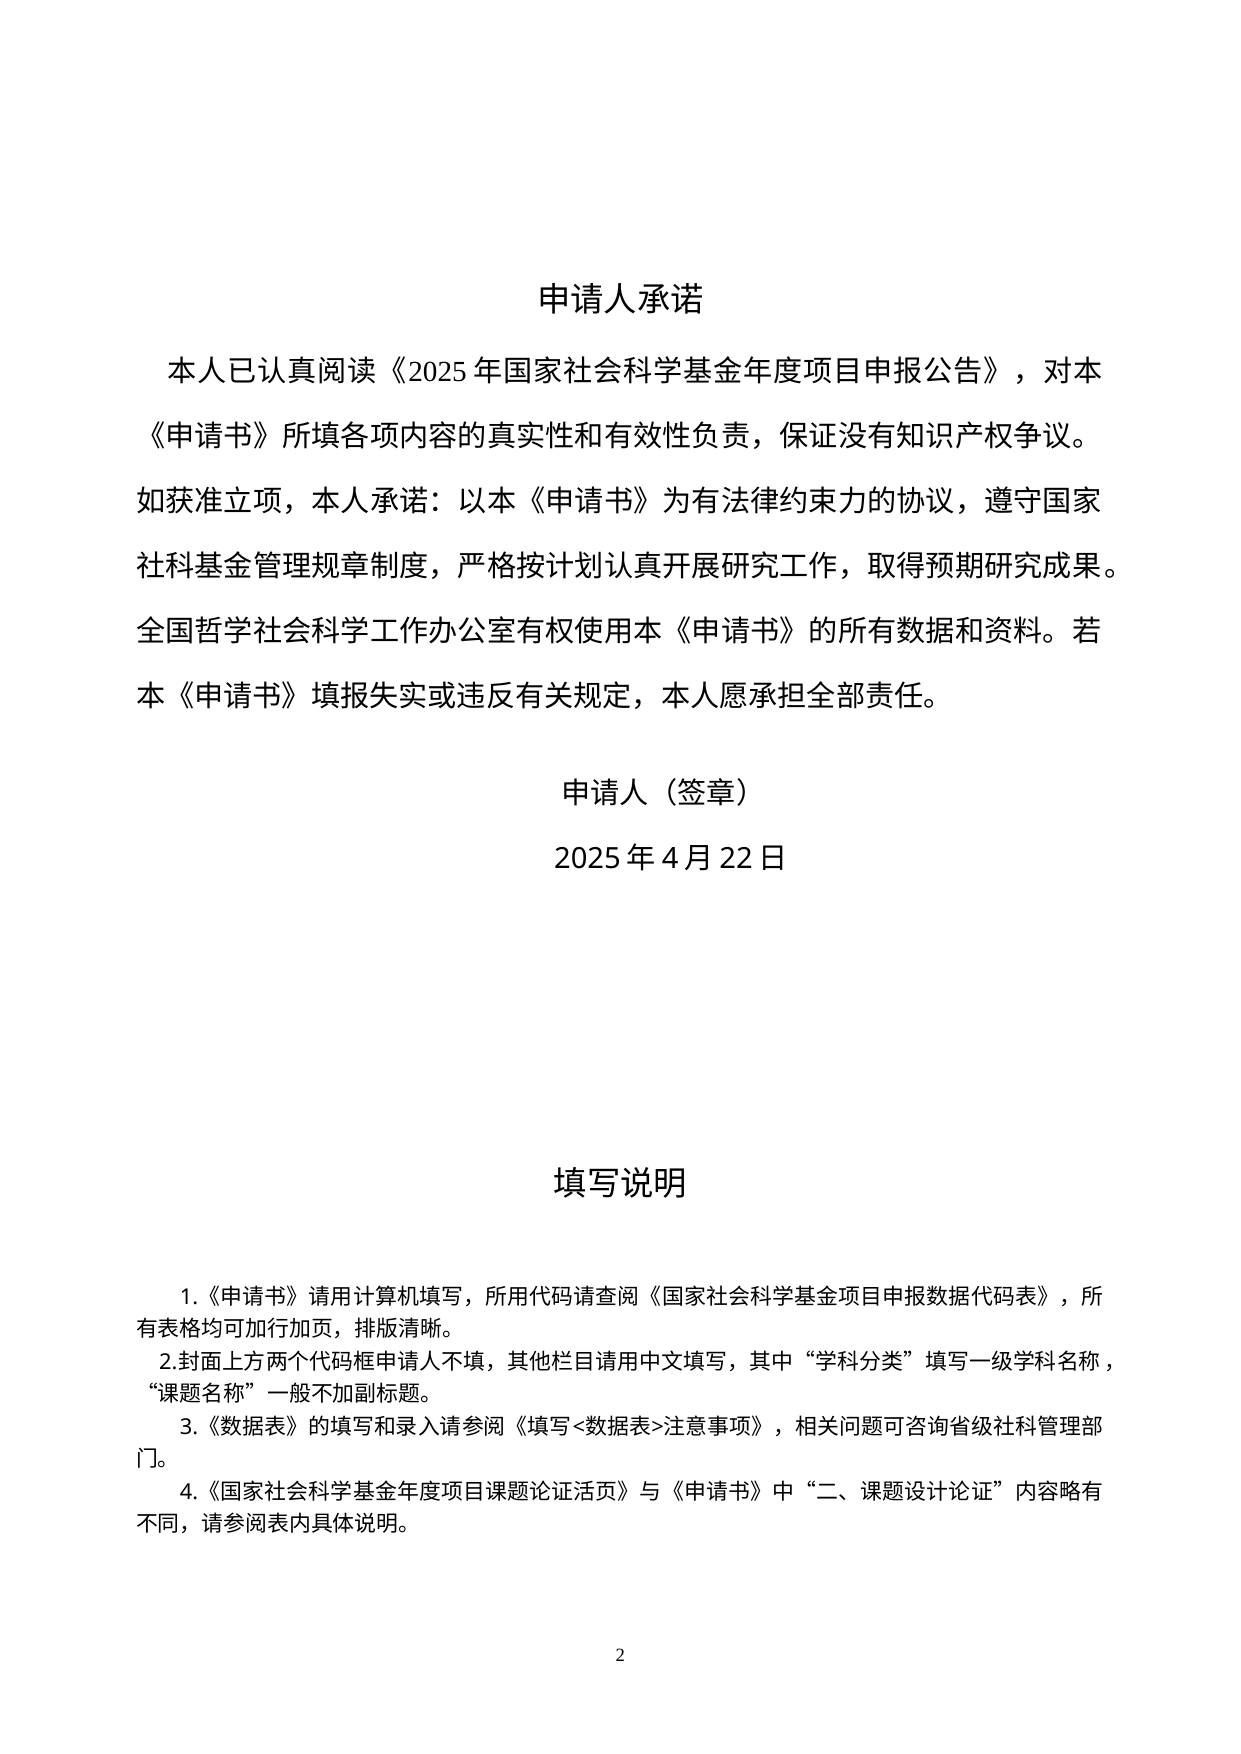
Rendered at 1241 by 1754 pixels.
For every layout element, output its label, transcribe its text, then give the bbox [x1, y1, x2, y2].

text 2.封面上方两个代码框申请人不填，其他栏目请用中文填写，其中“学科分类”填写一级学科名称，“课题名称”一般不加副标题。 [136, 1343, 1104, 1408]
text 2025年4月22日 [136, 823, 917, 888]
text 本人已认真阅读《2025年国家社会科学基金年度项目申报公告》，对本《申请书》所填各项内容的真实性和有效性负责，保证没有知识产权争议。如获准立项，本人承诺：以本《申请书》为有法律约束力的协议，遵守国家社科基金管理规章制度，严格按计划认真开展研究工作，取得预期研究成果。全国哲学社会科学工作办公室有权使用本《申请书》的所有数据和资料。若本《申请书》填报失实或违反有关规定，本人愿承担全部责任。 [136, 336, 1104, 726]
text 4.《国家社会科学基金年度项目课题论证活页》与《申请书》中“二、课题设计论证”内容略有不同，请参阅表内具体说明。 [136, 1473, 1104, 1538]
text 申请人（签章） [136, 758, 917, 823]
text 3.《数据表》的填写和录入请参阅《填写<数据表>注意事项》，相关问题可咨询省级社科管理部门。 [136, 1408, 1104, 1473]
text 填写说明 [136, 1148, 1104, 1213]
text 申请人承诺 [136, 264, 1104, 329]
text 1.《申请书》请用计算机填写，所用代码请查阅《国家社会科学基金项目申报数据代码表》，所有表格均可加行加页，排版清晰。 [136, 1278, 1104, 1343]
